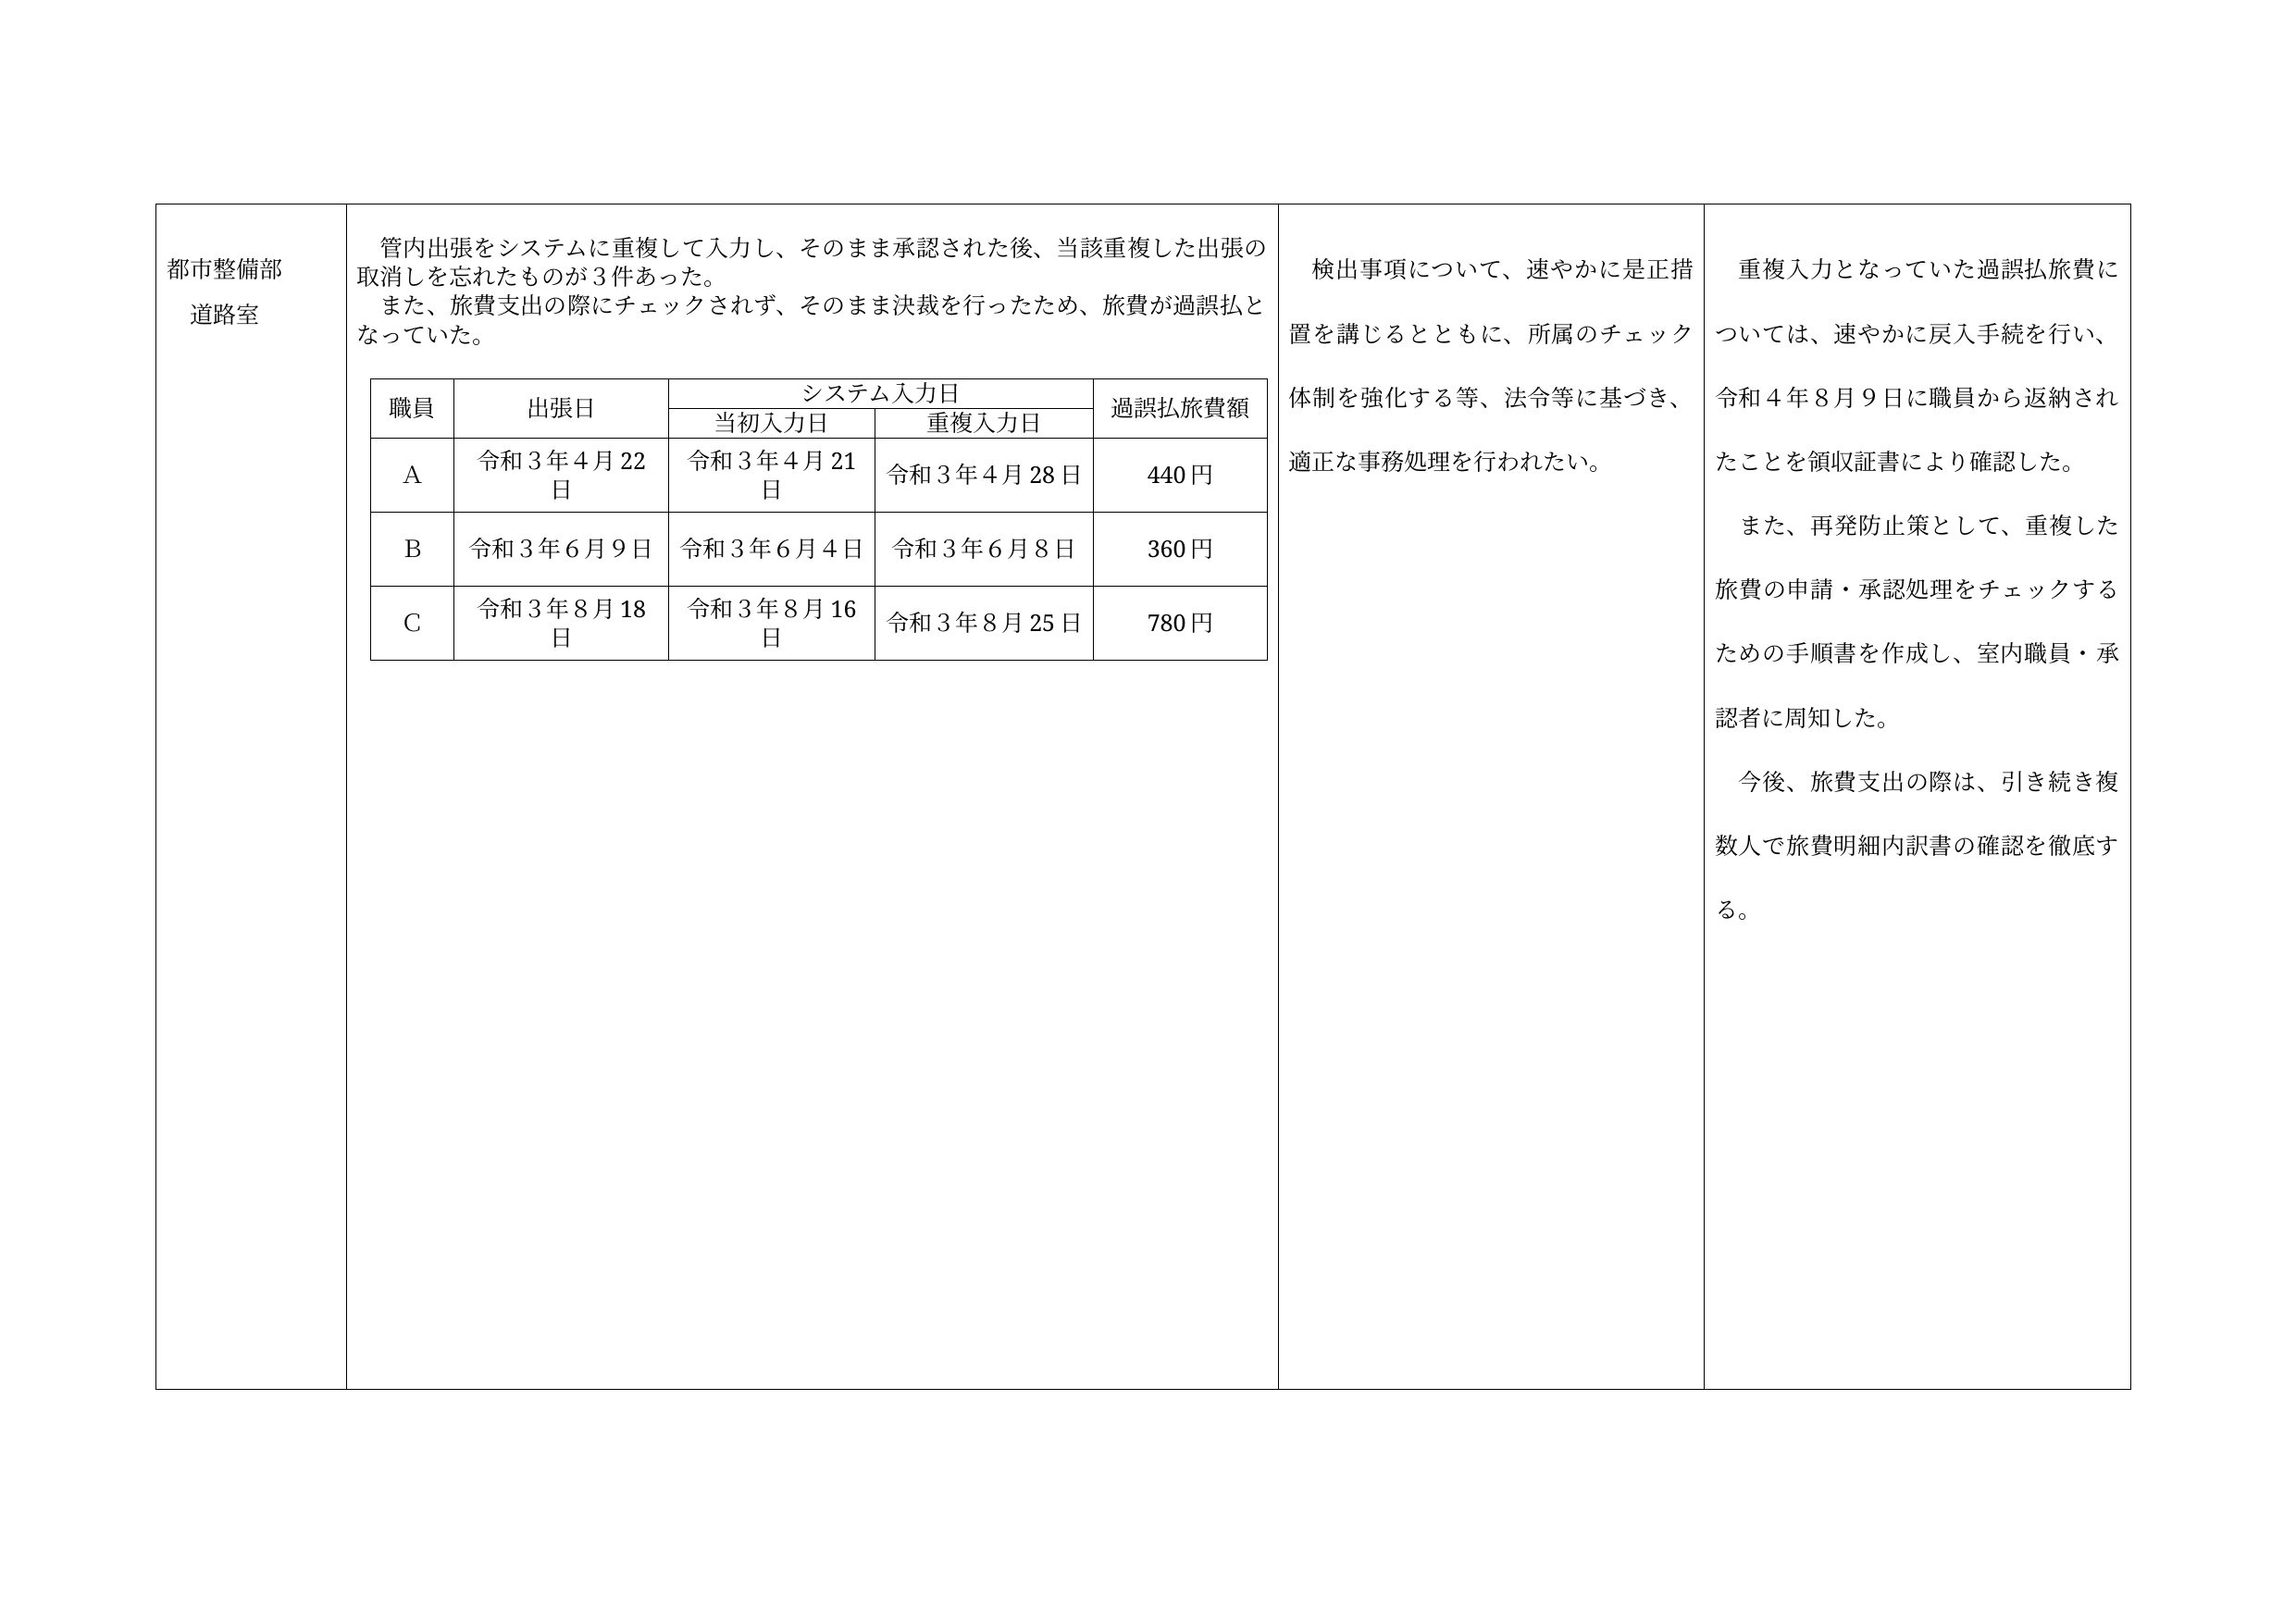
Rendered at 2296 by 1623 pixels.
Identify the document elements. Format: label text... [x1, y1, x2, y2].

table_cell 都市整備部 道路室 [156, 204, 346, 1389]
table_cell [347, 204, 1278, 1389]
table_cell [1279, 204, 1704, 1389]
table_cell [1705, 204, 2130, 1389]
